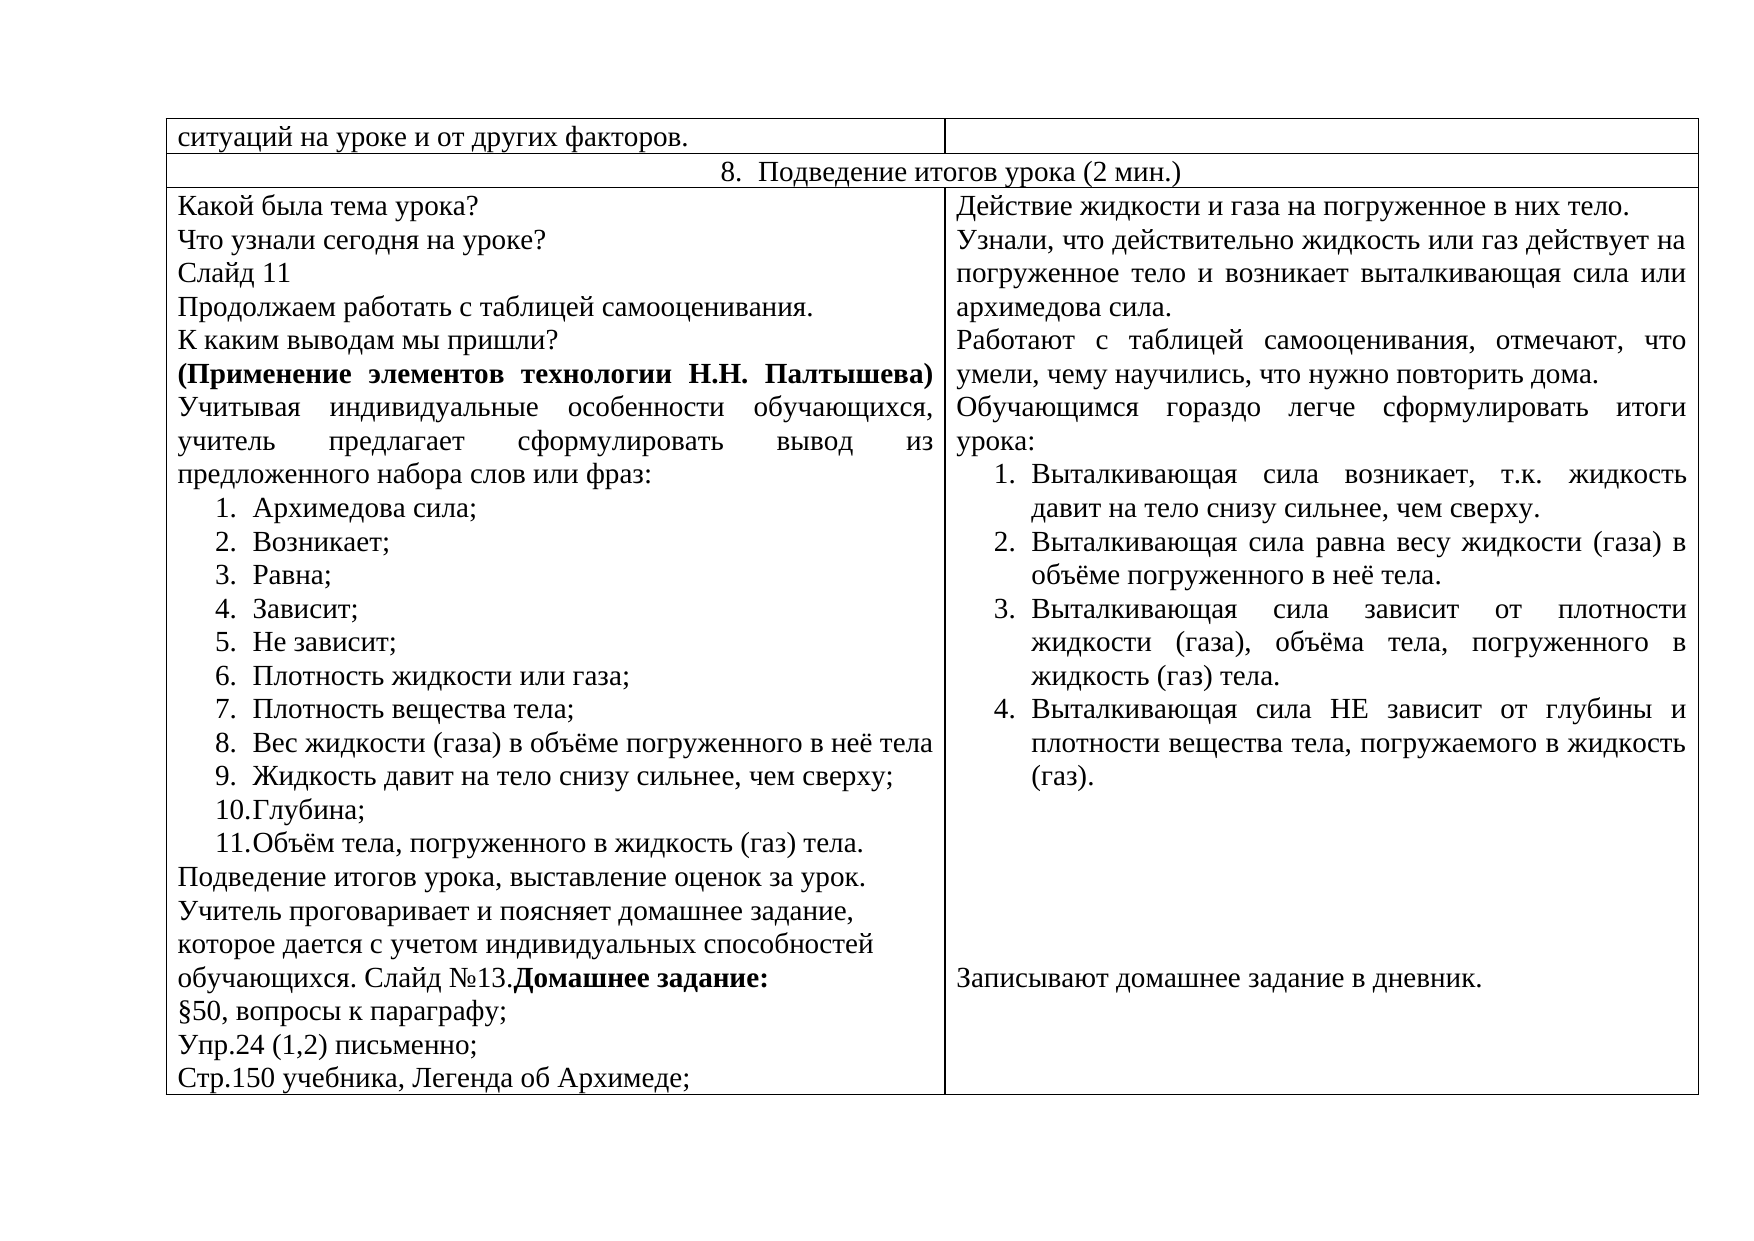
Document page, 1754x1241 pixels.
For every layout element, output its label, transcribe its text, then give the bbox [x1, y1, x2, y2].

table_cell Подведение итогов урока (2 мин.) [167, 154, 1698, 187]
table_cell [946, 188, 1698, 1094]
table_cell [946, 119, 1698, 153]
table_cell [167, 188, 944, 1094]
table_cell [167, 119, 944, 153]
